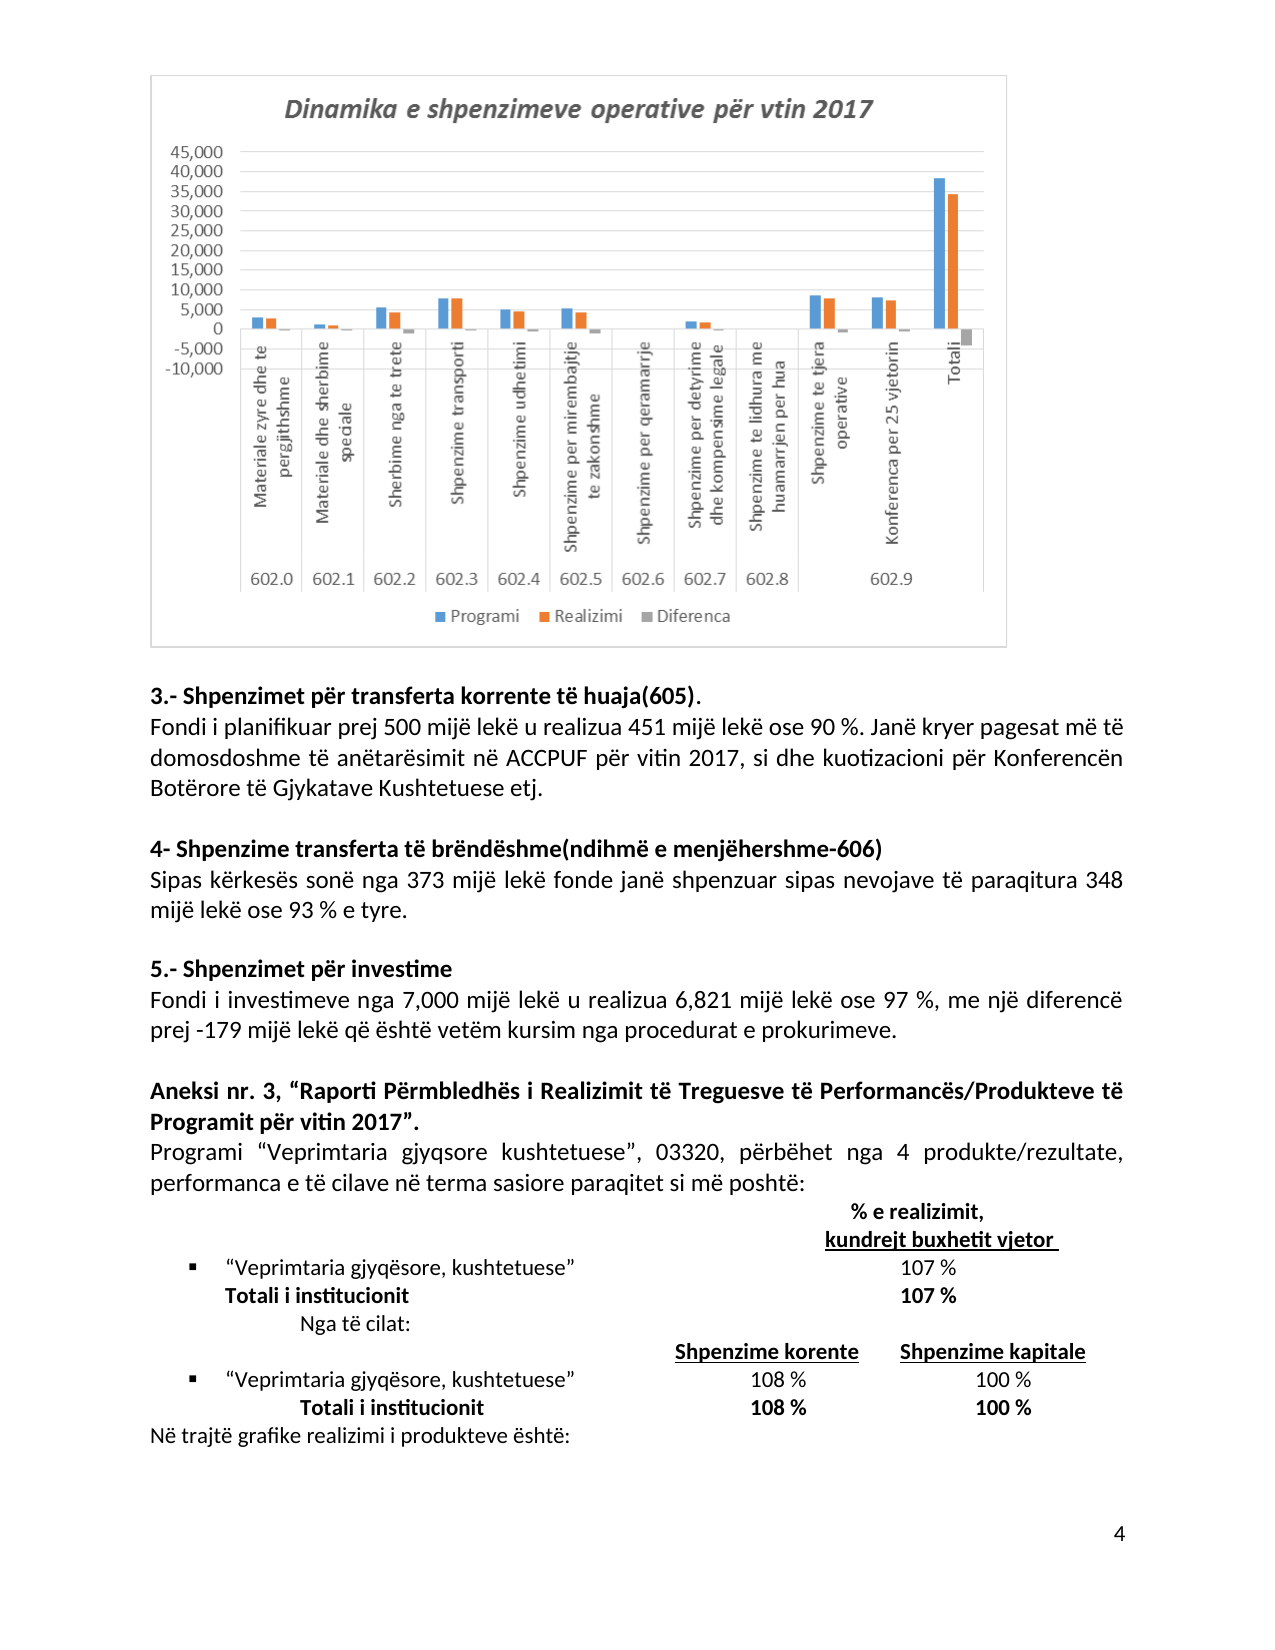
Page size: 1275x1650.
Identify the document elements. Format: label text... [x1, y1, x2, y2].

text 3.- Shpenzimet për transferta korrente të huaja(605). [150, 678, 1125, 712]
text kundrejt buxhetit vjetor [825, 1225, 1125, 1253]
picture [150, 75, 1008, 648]
text 5.- Shpenzimet për investime [150, 953, 1125, 984]
text Totali i institucionit 107 % [225, 1281, 1125, 1309]
text Nga të cilat: [225, 1309, 1125, 1337]
text % e realizimit, [150, 1197, 1125, 1225]
list “Veprimtaria gjyqësore, kushtetuese” 107 % [187, 1253, 1125, 1281]
text 4- Shpenzime transferta të brëndëshme(ndihmë e menjëhershme-606) [150, 834, 1125, 864]
text Totali i institucionit 108 % 100 % [225, 1393, 1125, 1422]
text Shpenzime korente Shpenzime kapitale [675, 1337, 1125, 1366]
text Programi “Veprimtaria gjyqsore kushtetuese”, 03320, përbëhet nga 4 produkte/rezultate, performanca e të cilave në terma sasiore paraqitet si më poshtë: [150, 1136, 1125, 1197]
list “Veprimtaria gjyqësore, kushtetuese” 108 % 100 % [187, 1366, 1125, 1393]
text Në trajtë grafike realizimi i produkteve është: [150, 1422, 1125, 1449]
text Fondi i investimeve nga 7,000 mijë lekë u realizua 6,821 mijë lekë ose 97 %, me një diferencë prej -179 mijë lekë që është vetëm kursim nga procedurat e prokurimeve. [150, 984, 1125, 1045]
text Sipas kërkesës sonë nga 373 mijë lekë fonde janë shpenzuar sipas nevojave të paraqitura 348 mijë lekë ose 93 % e tyre. [150, 864, 1125, 925]
text Aneksi nr. 3, “Raporti Përmbledhës i Realizimit të Treguesve të Performancës/Produkteve të Programit për vitin 2017”. [150, 1075, 1125, 1136]
text Fondi i planifikuar prej 500 mijë lekë u realizua 451 mijë lekë ose 90 %. Janë kryer pagesat më të domosdoshme të anëtarësimit në ACCPUF për vitin 2017, si dhe kuotizacioni për Konferencën Botërore të Gjykatave Kushtetuese etj. [150, 712, 1125, 803]
